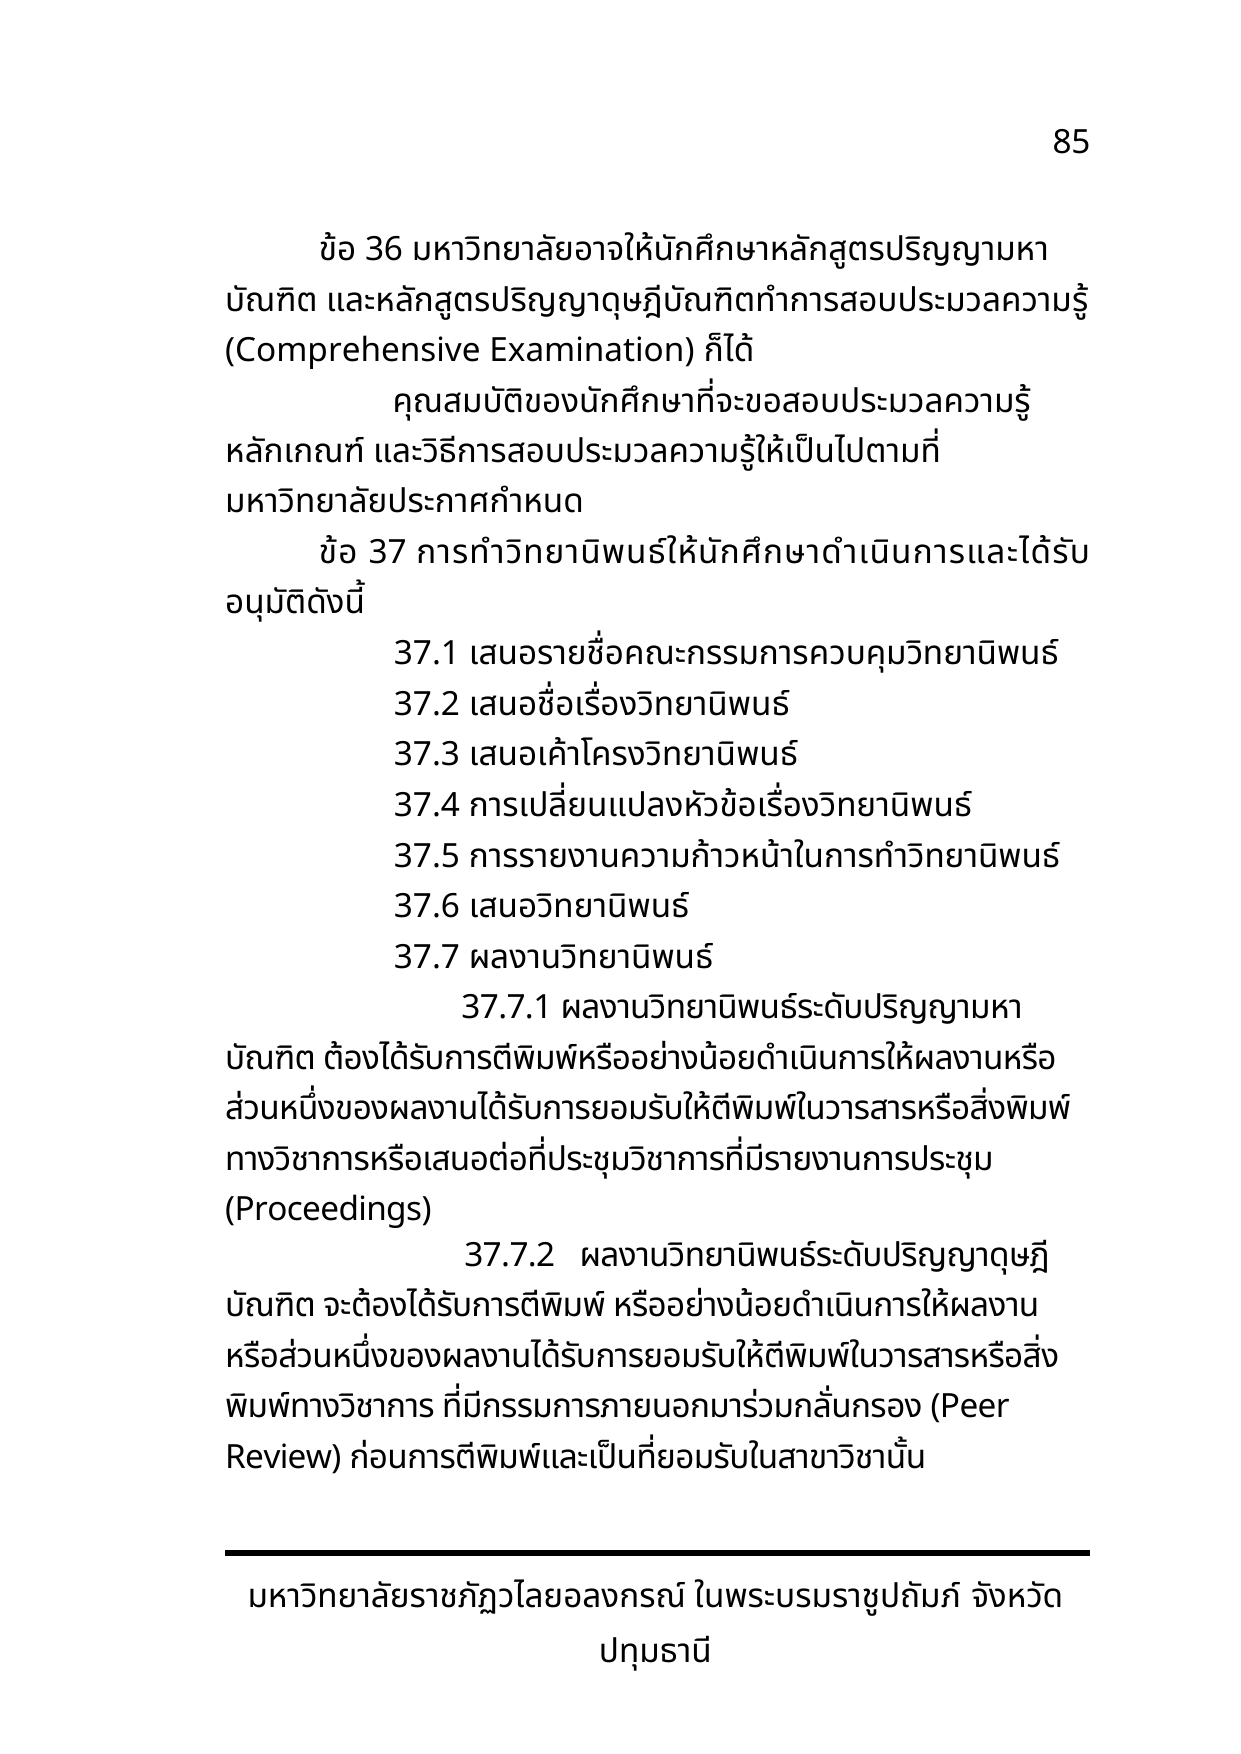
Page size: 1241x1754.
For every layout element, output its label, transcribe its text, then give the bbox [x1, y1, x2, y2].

text คุณสมบัติของนักศึกษาที่จะขอสอบประมวลความรู้ หลักเกณฑ์ และวิธีการสอบประมวลความรู้ให้เป็นไปตามที่มหาวิทยาลัยประกาศกำหนด [225, 377, 1090, 528]
text 37.4 การเปลี่ยนแปลงหัวข้อเรื่องวิทยานิพนธ์ [225, 781, 1090, 831]
subtitle 37.7.1 ผลงานวิทยานิพนธ์ระดับปริญญามหาบัณฑิต ต้องได้รับการตีพิมพ์หรืออย่างน้อยดำเนินการให้ผลงานหรือส่วนหนึ่งของผลงานได้รับการยอมรับให้ตีพิมพ์ในวารสารหรือสิ่งพิมพ์ทางวิชาการหรือเสนอต่อที่ประชุมวิชาการที่มีรายงานการประชุม (Proceedings) [225, 983, 1090, 1231]
text ข้อ 37 การทำวิทยานิพนธ์ให้นักศึกษาดำเนินการและได้รับอนุมัติดังนี้ [225, 528, 1090, 629]
text 37.7.2 ผลงานวิทยานิพนธ์ระดับปริญญาดุษฎีบัณฑิต จะต้องได้รับการตีพิมพ์ หรืออย่างน้อยดำเนินการให้ผลงานหรือส่วนหนึ่งของผลงานได้รับการยอมรับให้ตีพิมพ์ในวารสารหรือสิ่งพิมพ์ทางวิชาการ ที่มีกรรมการภายนอกมาร่วมกลั่นกรอง (Peer Review) ก่อนการตีพิมพ์และเป็นที่ยอมรับในสาขาวิชานั้น [225, 1231, 1090, 1483]
text ข้อ 36 มหาวิทยาลัยอาจให้นักศึกษาหลักสูตรปริญญามหาบัณฑิต และหลักสูตรปริญญาดุษฎีบัณฑิตทำการสอบประมวลความรู้ (Comprehensive Examination) ก็ได้ [225, 225, 1090, 377]
text 37.5 การรายงานความก้าวหน้าในการทำวิทยานิพนธ์ [225, 831, 1090, 882]
text 37.6 เสนอวิทยานิพนธ์ [225, 882, 1090, 933]
text 37.3 เสนอเค้าโครงวิทยานิพนธ์ [225, 730, 1090, 781]
text 37.1 เสนอรายชื่อคณะกรรมการควบคุมวิทยานิพนธ์ [225, 629, 1090, 679]
text 37.7 ผลงานวิทยานิพนธ์ [225, 933, 1090, 983]
text 37.2 เสนอชื่อเรื่องวิทยานิพนธ์ [225, 679, 1090, 730]
